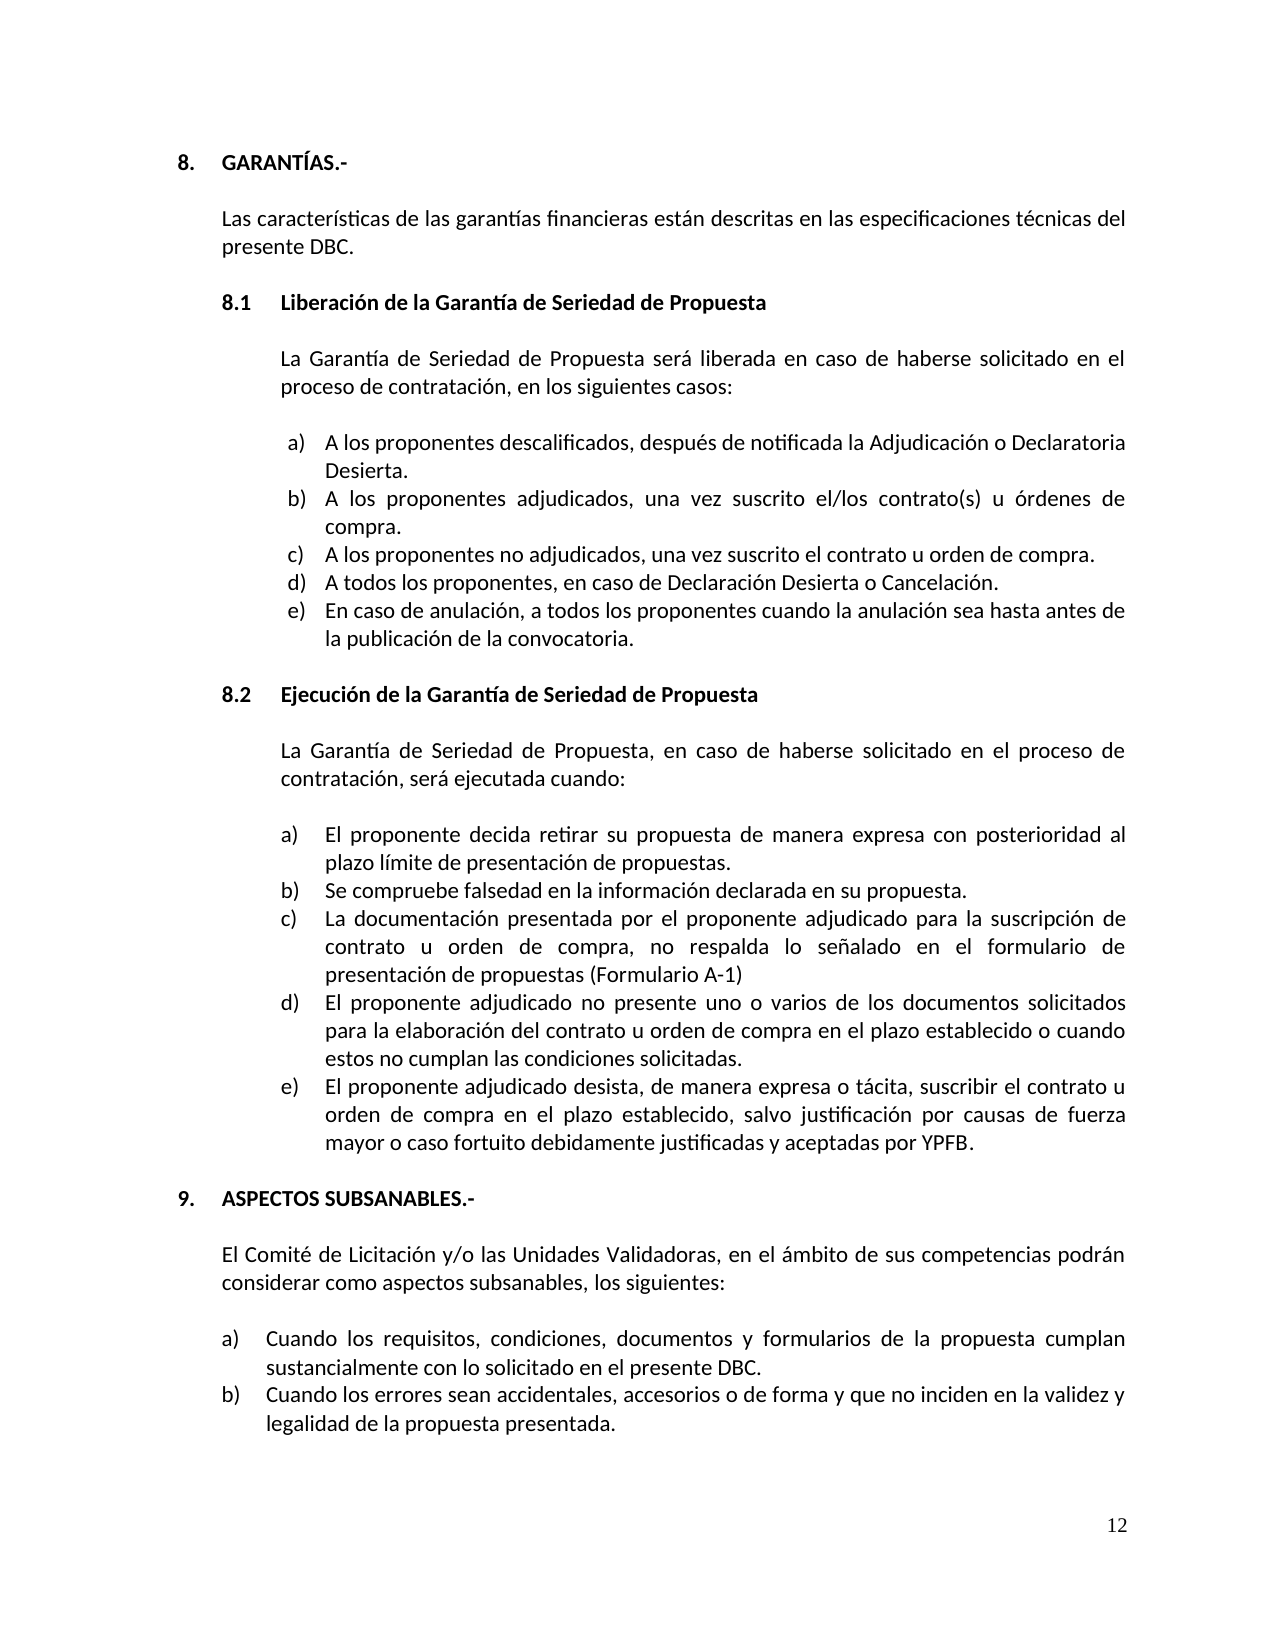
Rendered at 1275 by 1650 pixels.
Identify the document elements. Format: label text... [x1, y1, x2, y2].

text El Comité de Licitación y/o las Unidades Validadoras, en el ámbito de sus competencias podrán considerar como aspectos subsanables, los siguientes: [222, 1241, 1127, 1297]
list GARANTÍAS.- [177, 148, 1127, 176]
text La Garantía de Seriedad de Propuesta será liberada en caso de haberse solicitado en el proceso de contratación, en los siguientes casos: [280, 344, 1127, 400]
list A los proponentes descalificados, después de notificada la Adjudicación o Declaratoria Desierta. [287, 428, 1127, 484]
list A todos los proponentes, en caso de Declaración Desierta o Cancelación. [287, 568, 1127, 596]
list La Garantía de Seriedad de Propuesta, en caso de haberse solicitado en el proceso de contratación, será ejecutada cuando: [281, 736, 1127, 792]
list Liberación de la Garantía de Seriedad de Propuesta [222, 288, 1127, 316]
list Cuando los errores sean accidentales, accesorios o de forma y que no inciden en la validez y legalidad de la propuesta presentada. [221, 1381, 1127, 1437]
list El proponente adjudicado no presente uno o varios de los documentos solicitados para la elaboración del contrato u orden de compra en el plazo establecido o cuando estos no cumplan las condiciones solicitadas. [281, 988, 1127, 1072]
list Se compruebe falsedad en la información declarada en su propuesta. [281, 876, 1127, 904]
list En caso de anulación, a todos los proponentes cuando la anulación sea hasta antes de la publicación de la convocatoria. [287, 596, 1127, 652]
list ASPECTOS SUBSANABLES.- [177, 1184, 1127, 1212]
list Ejecución de la Garantía de Seriedad de Propuesta [222, 680, 1127, 708]
list El proponente adjudicado desista, de manera expresa o tácita, suscribir el contrato u orden de compra en el plazo establecido, salvo justificación por causas de fuerza mayor o caso fortuito debidamente justificadas y aceptadas por YPFB. [281, 1072, 1127, 1156]
text Las características de las garantías financieras están descritas en las especificaciones técnicas del presente DBC. [222, 204, 1127, 260]
list A los proponentes adjudicados, una vez suscrito el/los contrato(s) u órdenes de compra. [287, 484, 1127, 540]
list Cuando los requisitos, condiciones, documentos y formularios de la propuesta cumplan sustancialmente con lo solicitado en el presente DBC. [221, 1324, 1127, 1381]
list El proponente decida retirar su propuesta de manera expresa con posterioridad al plazo límite de presentación de propuestas. [281, 820, 1127, 876]
list A los proponentes no adjudicados, una vez suscrito el contrato u orden de compra. [287, 540, 1127, 568]
list La documentación presentada por el proponente adjudicado para la suscripción de contrato u orden de compra, no respalda lo señalado en el formulario de presentación de propuestas (Formulario A-1) [281, 904, 1127, 988]
